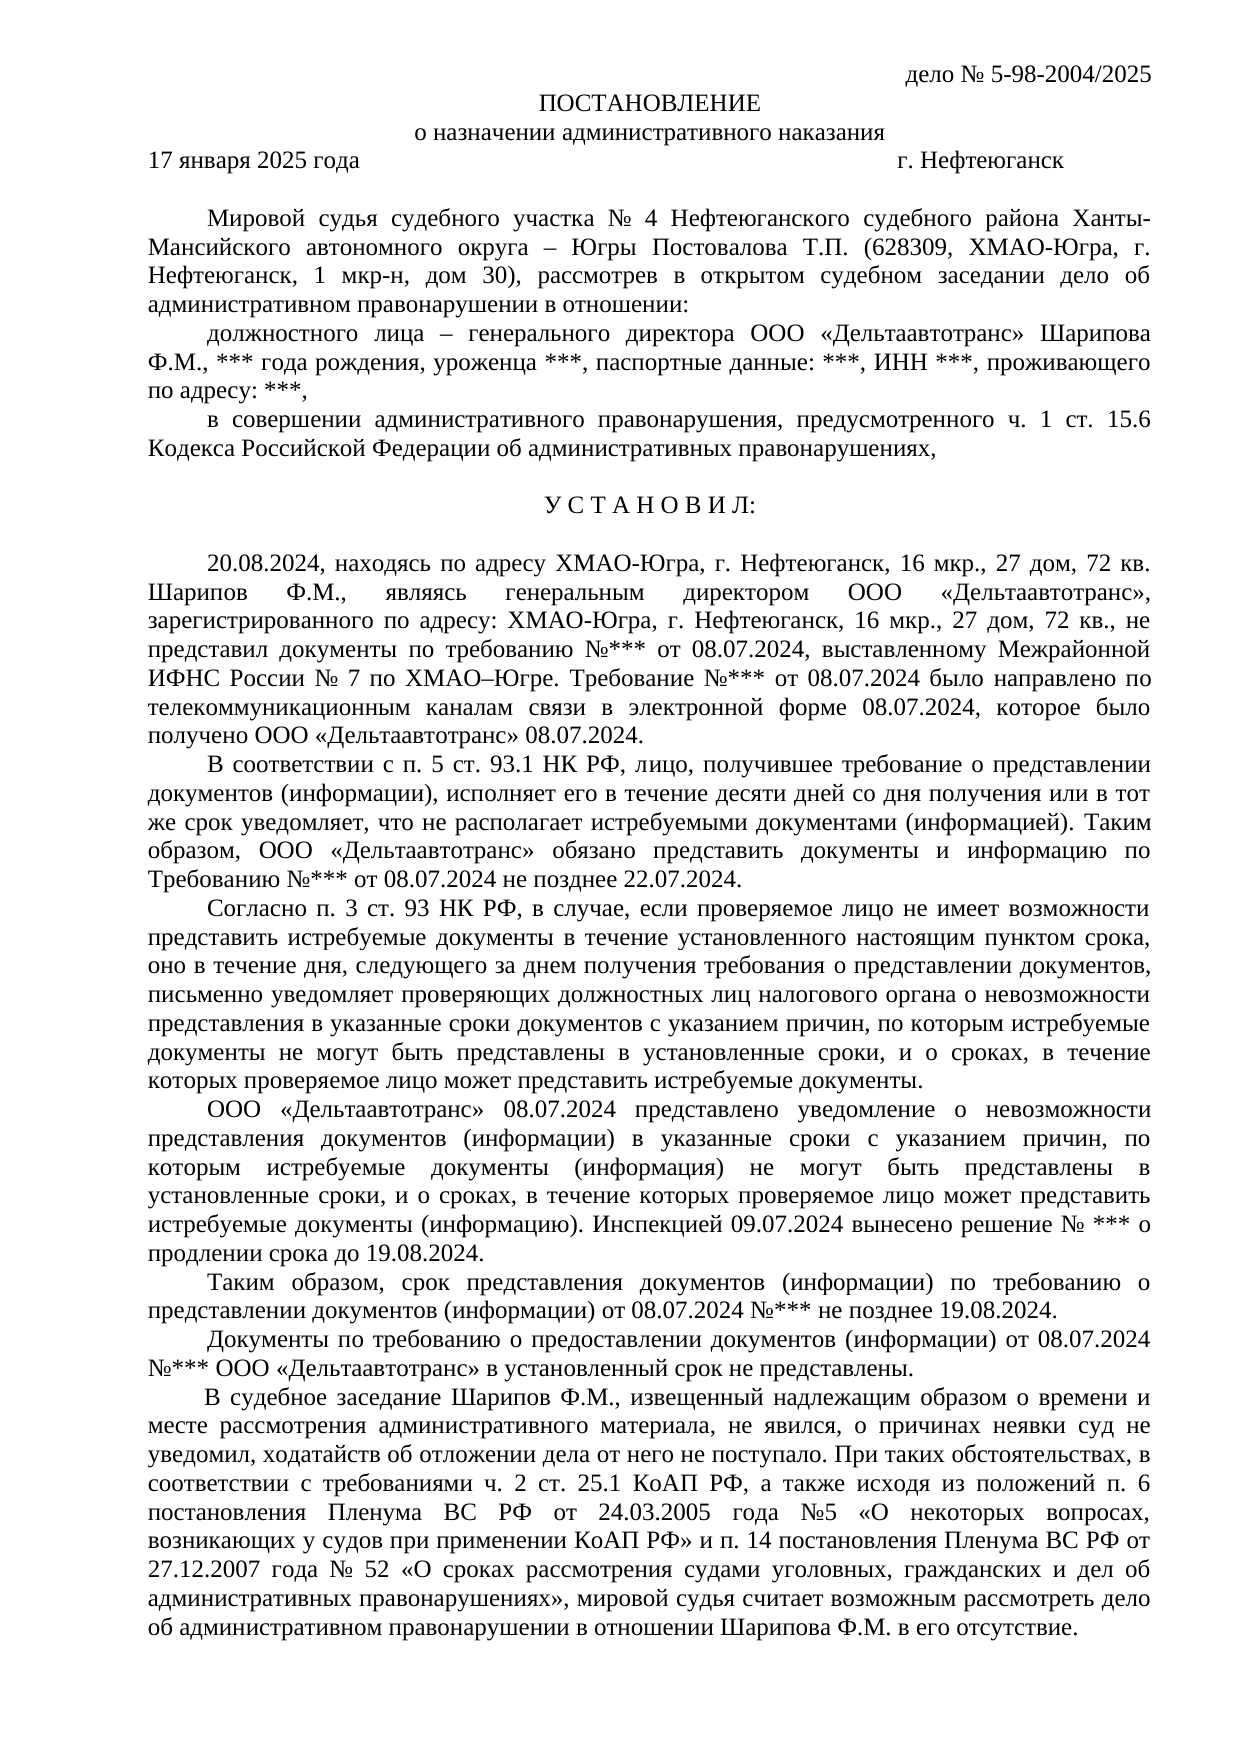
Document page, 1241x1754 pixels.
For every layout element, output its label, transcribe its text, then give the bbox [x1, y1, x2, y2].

text В соответствии с п. 5 ст. 93.1 НК РФ, лицо, получившее требование о представлении документов (информации), исполняет его в течение десяти дней со дня получения или в тот же срок уведомляет, что не располагает истребуемыми документами (информацией). Таким образом, ООО «Дельтаавтотранс» обязано представить документы и информацию по Требованию №*** от 08.07.2024 не позднее 22.07.2024. [148, 807, 1152, 893]
text ООО «Дельтаавтотранс» 08.07.2024 представлено уведомление о невозможности представления документов (информации) в указанные сроки с указанием причин, по которым истребуемые документы (информация) не могут быть представлены в установленные сроки, и о сроках, в течение которых проверяемое лицо может представить истребуемые документы (информацию). Инспекцией 09.07.2024 вынесено решение № *** о продлении срока до 19.08.2024. [148, 1094, 1152, 1267]
text в совершении административного правонарушения, предусмотренного ч. 1 ст. 15.6 Кодекса Российской Федерации об административных правонарушениях, [148, 404, 1152, 462]
text Мировой судья судебного участка № 4 Нефтеюганского судебного района Ханты-Мансийского автономного округа – Югры Постовалова Т.П. (628309, ХМАО-Югра, г. Нефтеюганск, 1 мкр-н, дом 30), рассмотрев в открытом судебном заседании дело об административном правонарушении в отношении: [148, 203, 1152, 318]
text Согласно п. 3 ст. 93 НК РФ, в случае, если проверяемое лицо не имеет возможности представить истребуемые документы в течение установленного настоящим пунктом срока, оно в течение дня, следующего за днем получения требования о представлении документов, письменно уведомляет проверяющих должностных лиц налогового органа о невозможности представления в указанные сроки документов с указанием причин, по которым истребуемые документы не могут быть представлены в установленные сроки, и о сроках, в течение которых проверяемое лицо может представить истребуемые документы. [148, 893, 1152, 1094]
text 20.08.2024, находясь по адресу ХМАО-Югра, г. Нефтеюганск, 16 мкр., 27 дом, 72 кв. Шарипов Ф.М., являясь генеральным директором ООО «Дельтаавтотранс», зарегистрированного по адресу: ХМАО-Югра, г. Нефтеюганск, 16 мкр., 27 дом, 72 кв., не представил документы по требованию №*** от 08.07.2024, выставленному Межрайонной ИФНС России № 7 по ХМАО–Югре. Требование №*** от 08.07.2024 было направлено по телекоммуникационным каналам связи в электронной форме 08.07.2024, которое было получено ООО «Дельтаавтотранс» 08.07.2024. [148, 548, 1152, 749]
text ПОСТАНОВЛЕНИЕ [148, 88, 1152, 117]
text должностного лица – генерального директора ООО «Дельтаавтотранс» Шарипова Ф.М., *** года рождения, уроженца ***, паспортные данные: ***, ИНН ***, проживающего по адресу: ***, [148, 318, 1152, 404]
text о назначении административного наказания [148, 117, 1152, 145]
text У С Т А Н О В И Л: [148, 490, 1152, 519]
text Таким образом, срок представления документов (информации) по требованию о представлении документов (информации) от 08.07.2024 №*** не позднее 19.08.2024. [148, 1267, 1152, 1324]
text Документы по требованию о предоставлении документов (информации) от 08.07.2024 №*** ООО «Дельтаавтотранс» в установленный срок не представлены. [148, 1324, 1152, 1382]
text 17 января 2025 года г. Нефтеюганск [148, 145, 1152, 174]
text дело № 5-98-2004/2025 [148, 59, 1152, 88]
text В судебное заседание Шарипов Ф.М., извещенный надлежащим образом о времени и месте рассмотрения административного материала, не явился, о причинах неявки суд не уведомил, ходатайств об отложении дела от него не поступало. При таких обстоятельствах, в соответствии с требованиями ч. 2 ст. 25.1 КоАП РФ, а также исходя из положений п. 6 постановления Пленума ВС РФ от 24.03.2005 года №5 «О некоторых вопросах, возникающих у судов при применении КоАП РФ» и п. 14 постановления Пленума ВС РФ от 27.12.2007 года № 52 «О сроках рассмотрения судами уголовных, гражданских и дел об административных правонарушениях», мировой судья считает возможным рассмотреть дело об административном правонарушении в отношении Шарипова Ф.М. в его отсутствие. [148, 1382, 1152, 1640]
